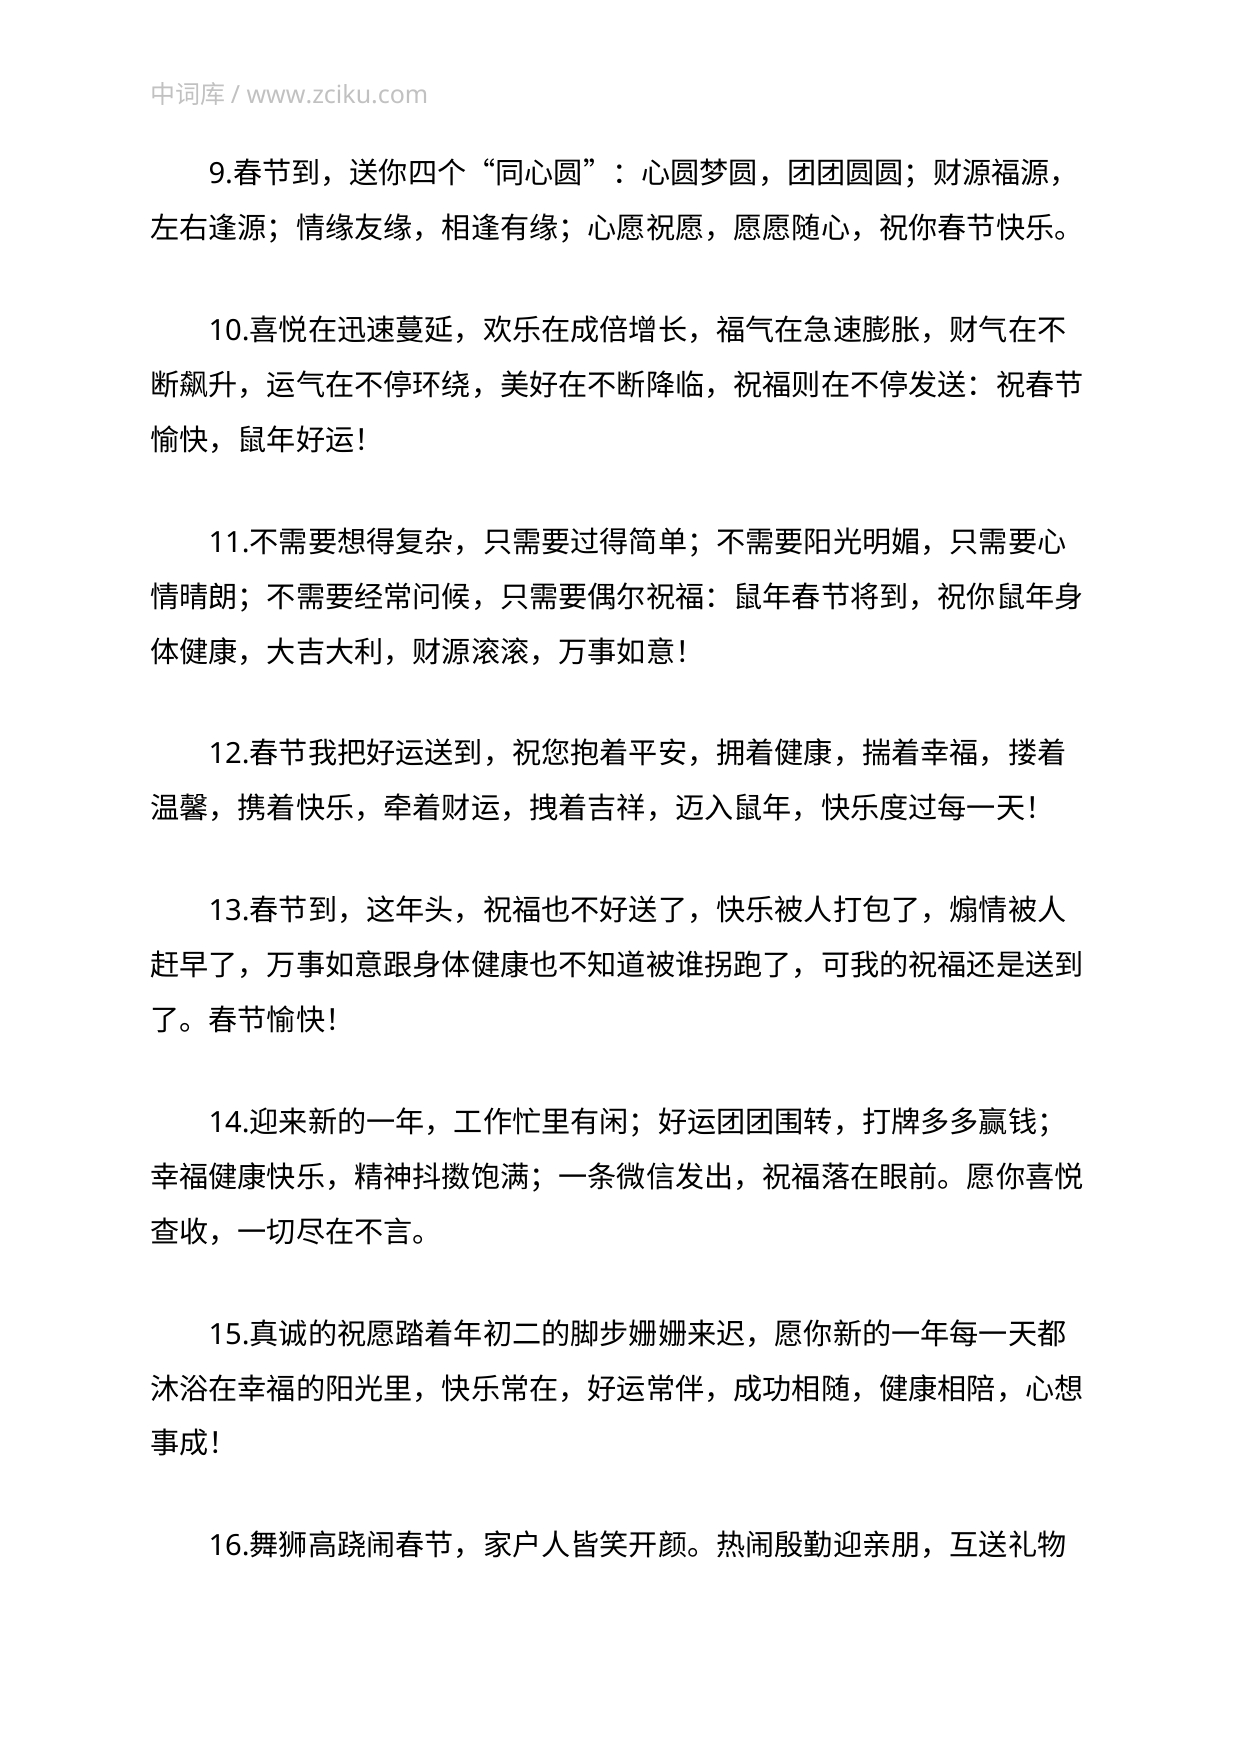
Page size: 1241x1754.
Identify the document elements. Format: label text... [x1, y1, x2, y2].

text 12.春节我把好运送到，祝您抱着平安，拥着健康，揣着幸福，搂着温馨，携着快乐，牵着财运，拽着吉祥，迈入鼠年，快乐度过每一天！ [150, 730, 1090, 827]
text 15.真诚的祝愿踏着年初二的脚步姗姗来迟，愿你新的一年每一天都沐浴在幸福的阳光里，快乐常在，好运常伴，成功相随，健康相陪，心想事成！ [150, 1310, 1090, 1462]
text 13.春节到，这年头，祝福也不好送了，快乐被人打包了，煽情被人赶早了，万事如意跟身体健康也不知道被谁拐跑了，可我的祝福还是送到了。春节愉快！ [150, 887, 1090, 1039]
text 10.喜悦在迅速蔓延，欢乐在成倍增长，福气在急速膨胀，财气在不断飙升，运气在不停环绕，美好在不断降临，祝福则在不停发送：祝春节愉快，鼠年好运！ [150, 307, 1090, 459]
text 14.迎来新的一年，工作忙里有闲；好运团团围转，打牌多多赢钱；幸福健康快乐，精神抖擞饱满；一条微信发出，祝福落在眼前。愿你喜悦查收，一切尽在不言。 [150, 1098, 1090, 1251]
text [150, 1522, 1090, 1564]
text 9.春节到，送你四个“同心圆”：心圆梦圆，团团圆圆；财源福源，左右逢源；情缘友缘，相逢有缘；心愿祝愿，愿愿随心，祝你春节快乐。 [150, 150, 1090, 247]
text 11.不需要想得复杂，只需要过得简单；不需要阳光明媚，只需要心情晴朗；不需要经常问候，只需要偶尔祝福：鼠年春节将到，祝你鼠年身体健康，大吉大利，财源滚滚，万事如意！ [150, 518, 1090, 671]
